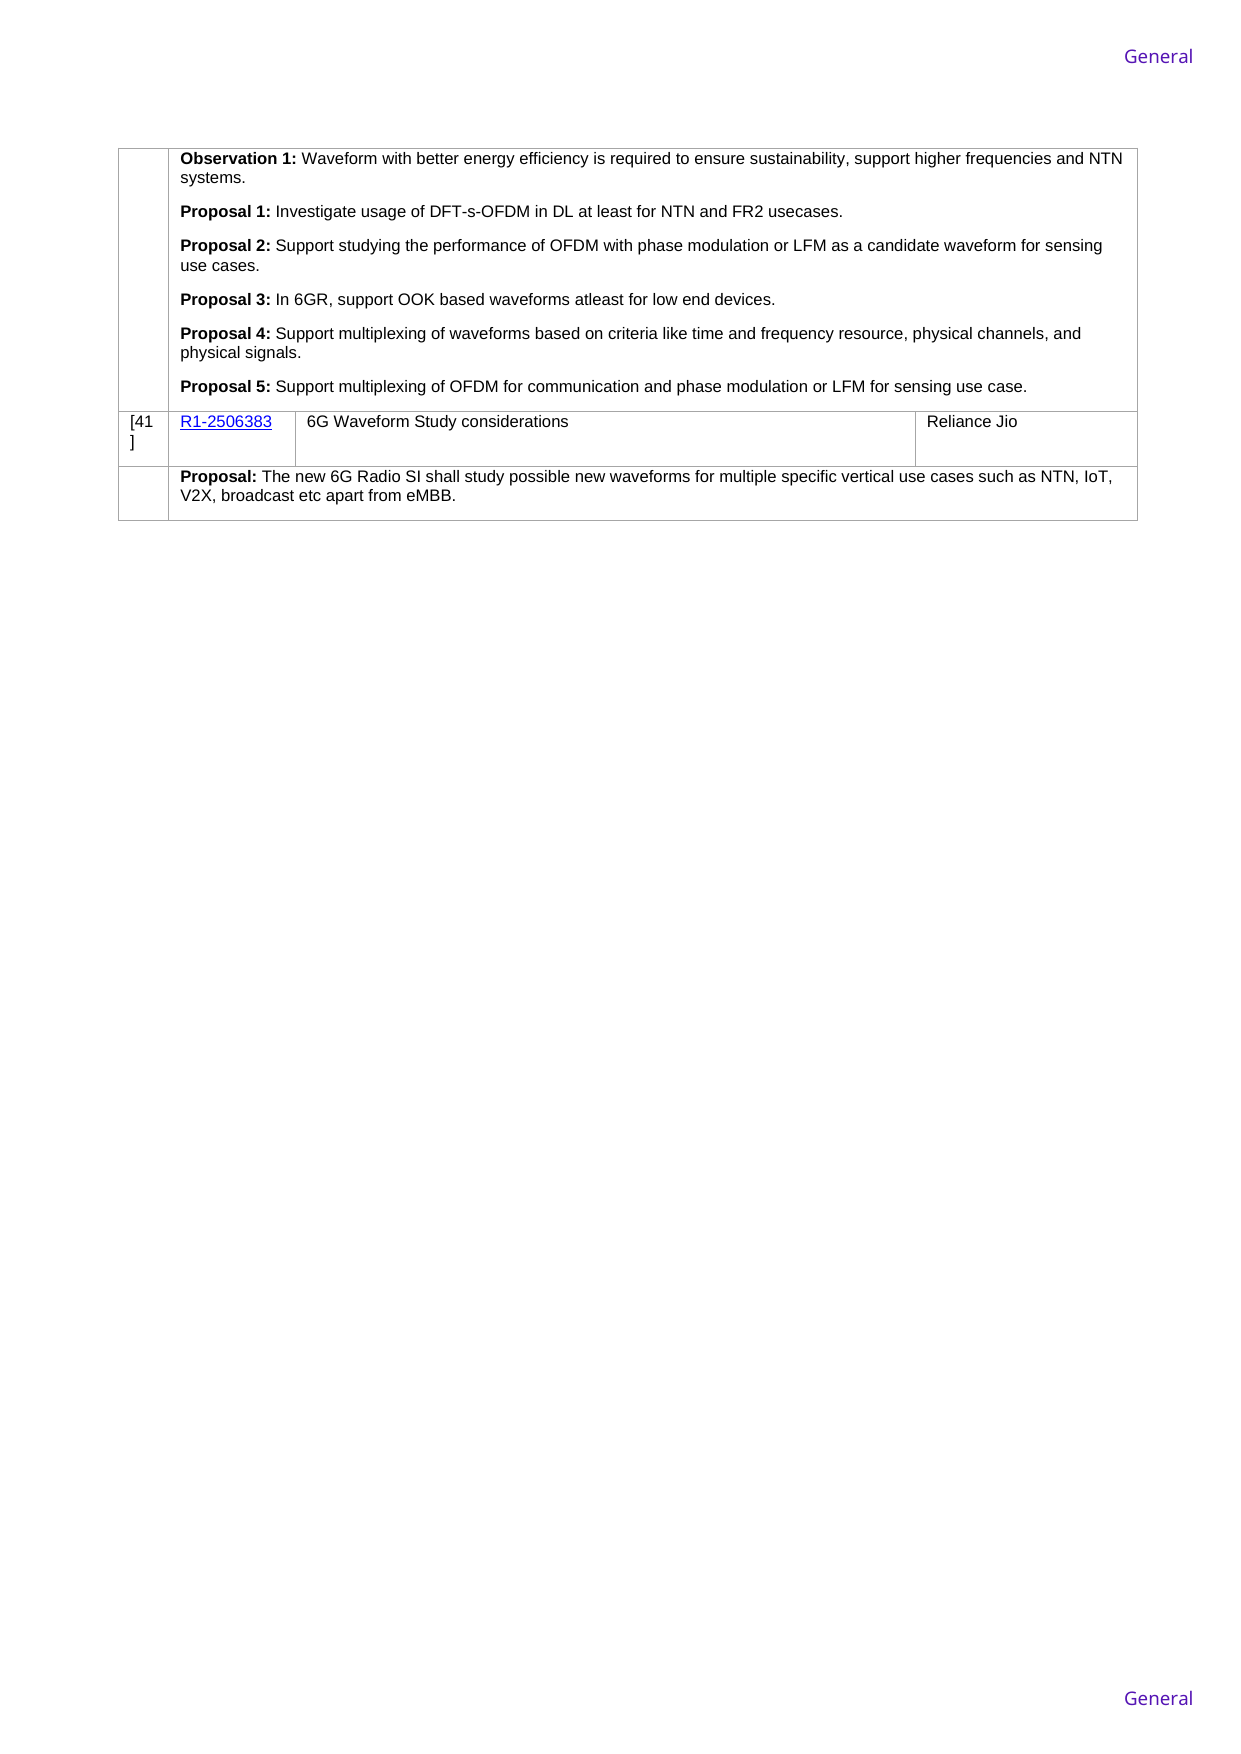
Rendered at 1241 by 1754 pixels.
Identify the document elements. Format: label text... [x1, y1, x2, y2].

table_cell [41] [119, 412, 168, 466]
table_cell [119, 467, 168, 520]
table_cell 6G Waveform Study considerations [296, 412, 915, 466]
table_cell Observation 1: Waveform with better energy efficiency is required to ensure sustainability, support higher frequencies and NTN systems. Proposal 1: Investigate usage of DFT-s-OFDM in DL at least for NTN and FR2 usecases. Proposal 2: Support studying the performance of OFDM with phase modulation or LFM as a candidate waveform for sensing use cases. Proposal 3: In 6GR, support OOK based waveforms atleast for low end devices. Proposal 4: Support multiplexing of waveforms based on criteria like time and frequency resource, physical channels, and physical signals. Proposal 5: Support multiplexing of OFDM for communication and phase modulation or LFM for sensing use case. [169, 149, 1137, 411]
table_cell Reliance Jio [916, 412, 1137, 466]
table_cell R1-2506383 [169, 412, 295, 466]
table_cell [119, 149, 168, 411]
table_cell Proposal: The new 6G Radio SI shall study possible new waveforms for multiple specific vertical use cases such as NTN, IoT, V2X, broadcast etc apart from eMBB. [169, 467, 1137, 520]
